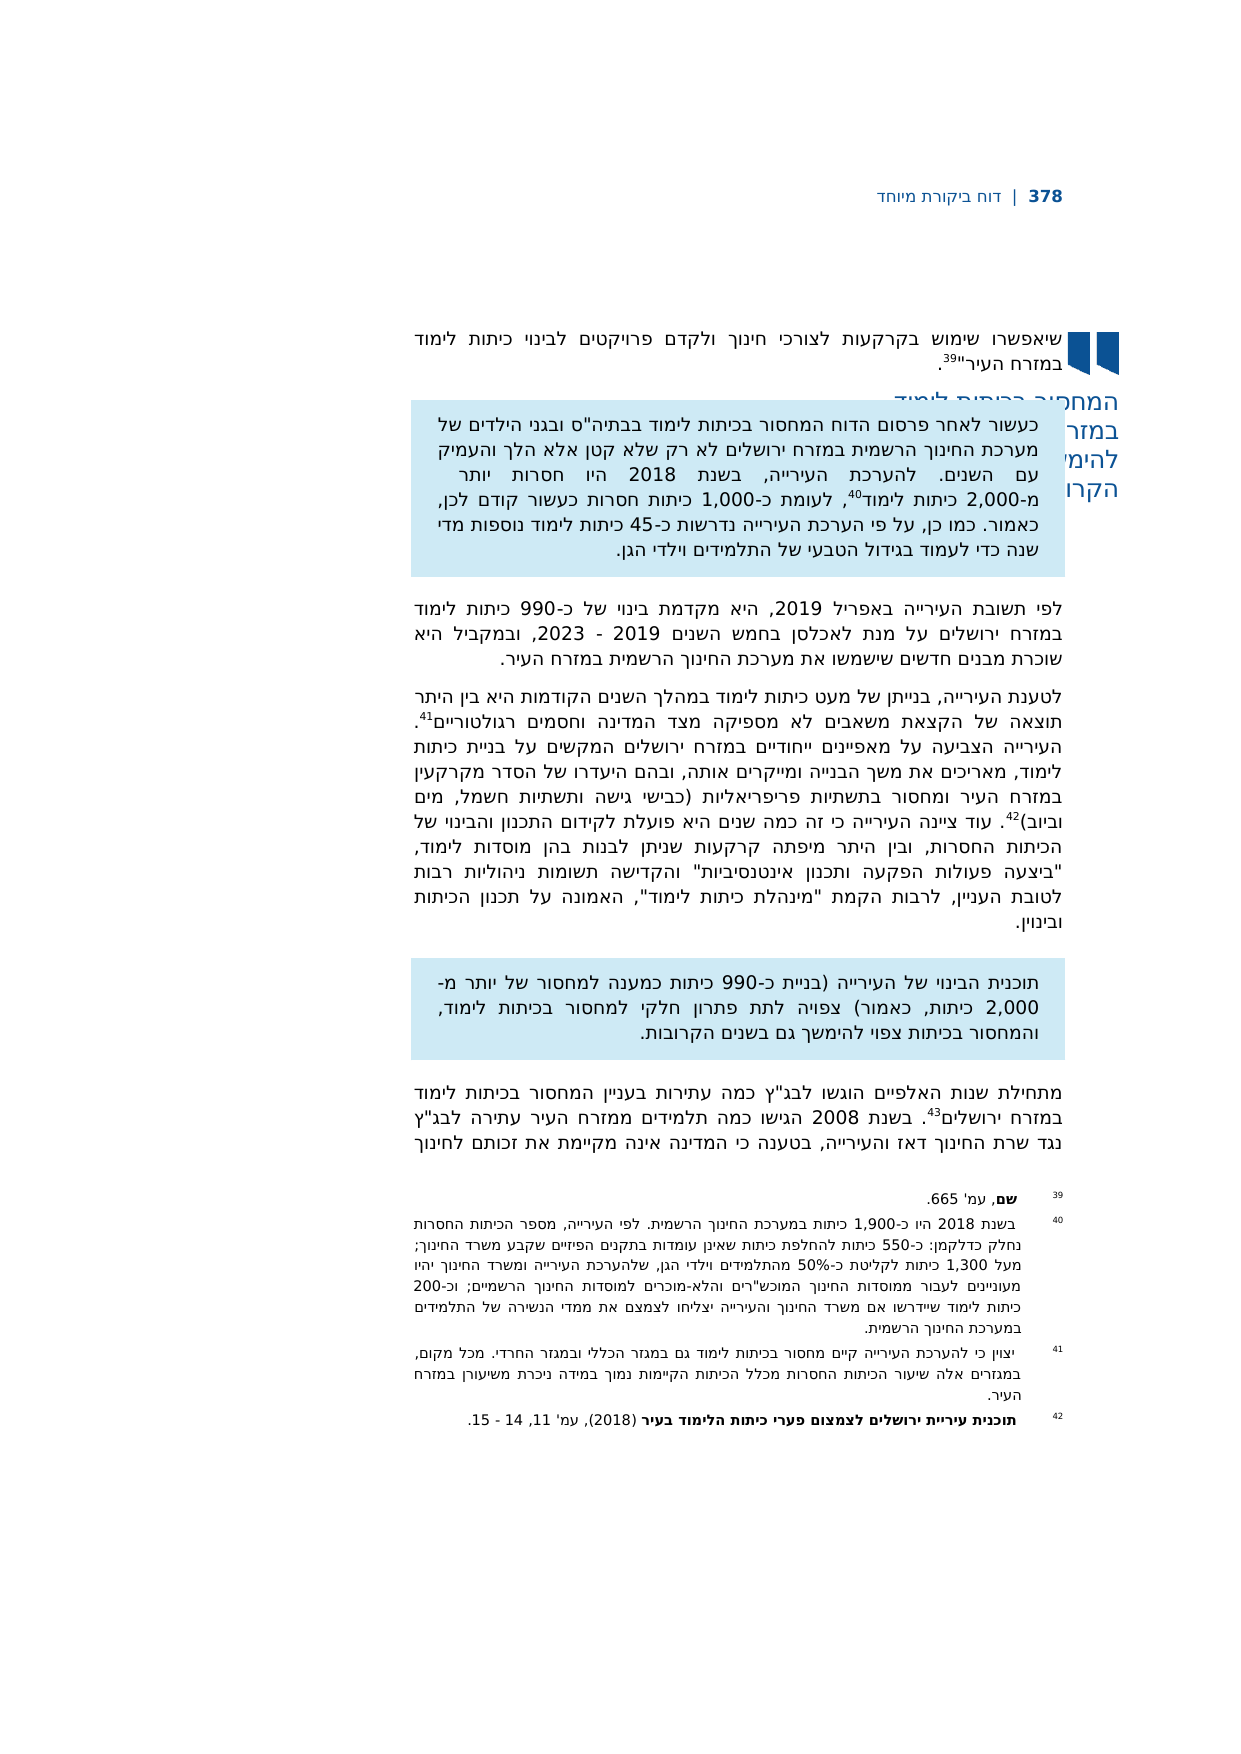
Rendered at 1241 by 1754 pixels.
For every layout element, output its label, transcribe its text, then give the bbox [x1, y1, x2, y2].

text לפי תשובת העירייה באפריל 2019, היא מקדמת בינוי של כ-990 כיתות לימוד במזרח ירושלים על מנת לאכלסן בחמש השנים 2019 - 2023, ובמקביל היא שוכרת מבנים חדשים שישמשו את מערכת החינוך הרשמית במזרח העיר. [413, 596, 1063, 671]
picture [1067, 332, 1119, 375]
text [413, 325, 1063, 375]
text מתחילת שנות האלפיים הוגשו לבג"ץ כמה עתירות בעניין המחסור בכיתות לימוד במזרח ירושלים. בשנת 2008 הגישו כמה תלמידים ממזרח העיר עתירה לבג"ץ נגד שרת החינוך דאז והעירייה, בטענה כי המדינה אינה מקיימת את זכותם לחינוך חובה חינם במוסדות חינוך רשמיים, וכי עקב כך הם נאלצים ללמוד במוסדות לא-רשמיים, והוריהם נושאים בנטל תשלומים כבד (להלן - בג"ץ אבו לבדה). בפברואר 2011 פסק בג"ץ בין היתר כי על רשויות המדינה ליצור בהדרגה תשתית פיזית שתאפשר את קליטתם בחינוך הרשמי של כל התלמידים במזרח ירושלים זכאי חינוך חובה חינם בתוך חמש שנים. [413, 1079, 1063, 1154]
text כעשור לאחר פרסום הדוח המחסור בכיתות לימוד בבתיה"ס ובגני הילדים של מערכת החינוך הרשמית במזרח ירושלים לא רק שלא קטן אלא הלך והעמיק עם השנים. להערכת העירייה, בשנת 2018 היו חסרות יותר מ-2,000 כיתות לימוד, לעומת כ-1,000 כיתות חסרות כעשור קודם לכן, כאמור. כמו כן, על פי הערכת העירייה נדרשות כ-45 כיתות לימוד נוספות מדי שנה כדי לעמוד בגידול הטבעי של התלמידים וילדי הגן. [414, 403, 1062, 574]
text תוכנית הבינוי של העירייה (בניית כ-990 כיתות כמענה למחסור של יותר מ-2,000 כיתות, כאמור) צפויה לתת פתרון חלקי למחסור בכיתות לימוד, והמחסור בכיתות צפוי להימשך גם בשנים הקרובות. [414, 961, 1062, 1057]
text לטענת העירייה, בנייתן של מעט כיתות לימוד במהלך השנים הקודמות היא בין היתר תוצאה של הקצאת משאבים לא מספיקה מצד המדינה וחסמים רגולטוריים. העירייה הצביעה על מאפיינים ייחודיים במזרח ירושלים המקשים על בניית כיתות לימוד, מאריכים את משך הבנייה ומייקרים אותה, ובהם היעדרו של הסדר מקרקעין במזרח העיר ומחסור בתשתיות פריפריאליות (כבישי גישה ותשתיות חשמל, מים וביוב). עוד ציינה העירייה כי זה כמה שנים היא פועלת לקידום התכנון והבינוי של הכיתות החסרות, ובין היתר מיפתה קרקעות שניתן לבנות בהן מוסדות לימוד, "ביצעה פעולות הפקעה ותכנון אינטנסיביות" והקדישה תשומות ניהוליות רבות לטובת העניין, לרבות הקמת "מינהלת כיתות לימוד", האמונה על תכנון הכיתות ובינוין. [413, 683, 1063, 933]
